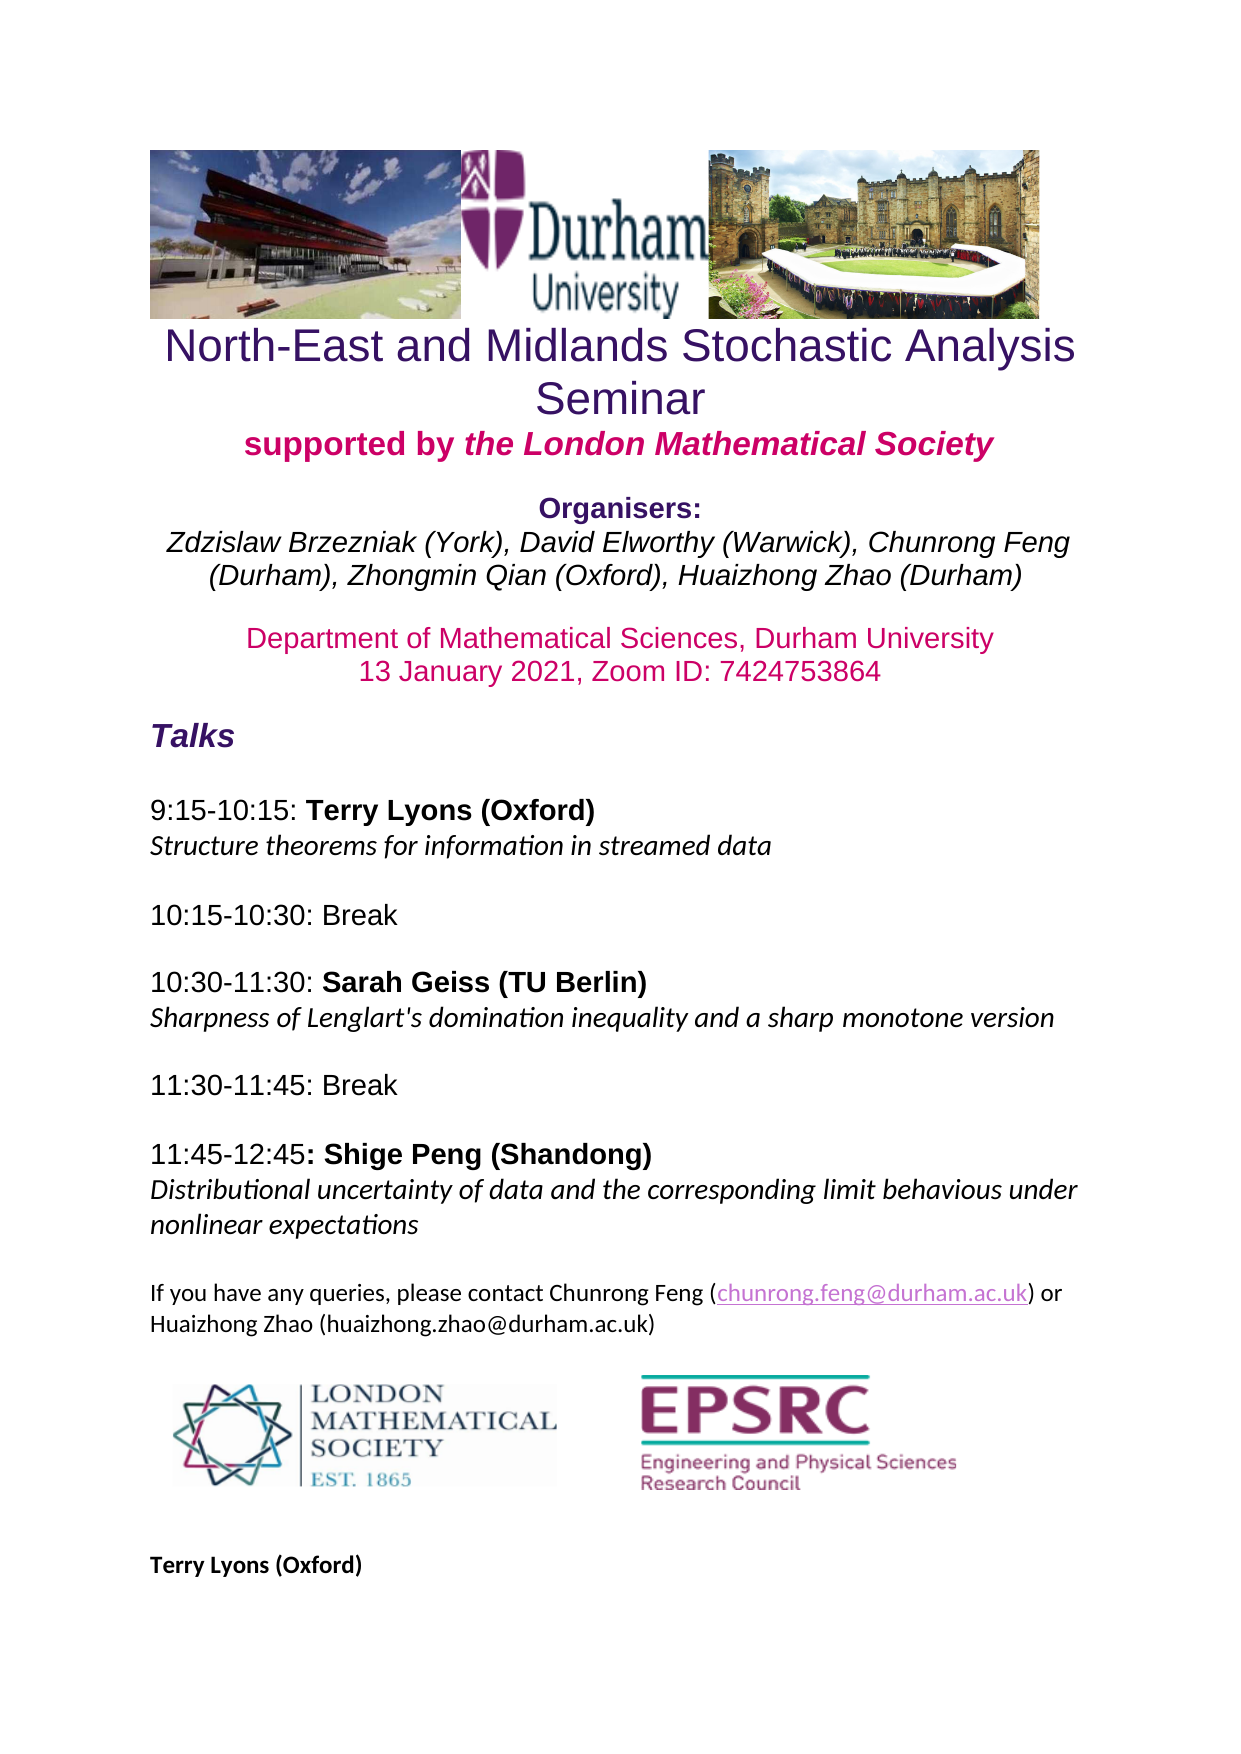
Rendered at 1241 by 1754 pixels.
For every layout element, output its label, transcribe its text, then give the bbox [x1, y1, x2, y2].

text Zdzislaw Brzezniak (York), David Elworthy (Warwick), Chunrong Feng (Durham), Zhongmin Qian (Oxford), Huaizhong Zhao (Durham) [150, 525, 1090, 621]
picture [168, 1374, 562, 1490]
text Organisers: [150, 491, 1090, 525]
text 9:15-10:15: Terry Lyons (Oxford) Structure theorems for information in streamed data [150, 793, 1090, 863]
text 11:45-12:45: Shige Peng (Shandong) [150, 1137, 1090, 1171]
text Talks [150, 717, 1090, 755]
picture [641, 1375, 957, 1490]
text Sharpness of Lenglart's domination inequality and a sharp monotone version [150, 999, 1090, 1034]
text Distributional uncertainty of data and the corresponding limit behavious under nonlinear expectations If you have any queries, please contact Chunrong Feng (chunrong.feng@durham.ac.uk) or Huaizhong Zhao (huaizhong.zhao@durham.ac.uk) [150, 1171, 1090, 1339]
text 10:15-10:30: Break [150, 898, 1090, 932]
picture [150, 150, 1040, 319]
text 11:30-11:45: Break [150, 1068, 1090, 1102]
text 10:30-11:30: Sarah Geiss (TU Berlin) [150, 965, 1090, 999]
text Department of Mathematical Sciences, Durham University [150, 621, 1090, 654]
text North-East and Midlands Stochastic Analysis Seminar supported by the London Mathematical Society [150, 319, 1090, 491]
text Terry Lyons (Oxford) [150, 1549, 1090, 1580]
text 13 January 2021, Zoom ID: 7424753864 [150, 654, 1090, 717]
